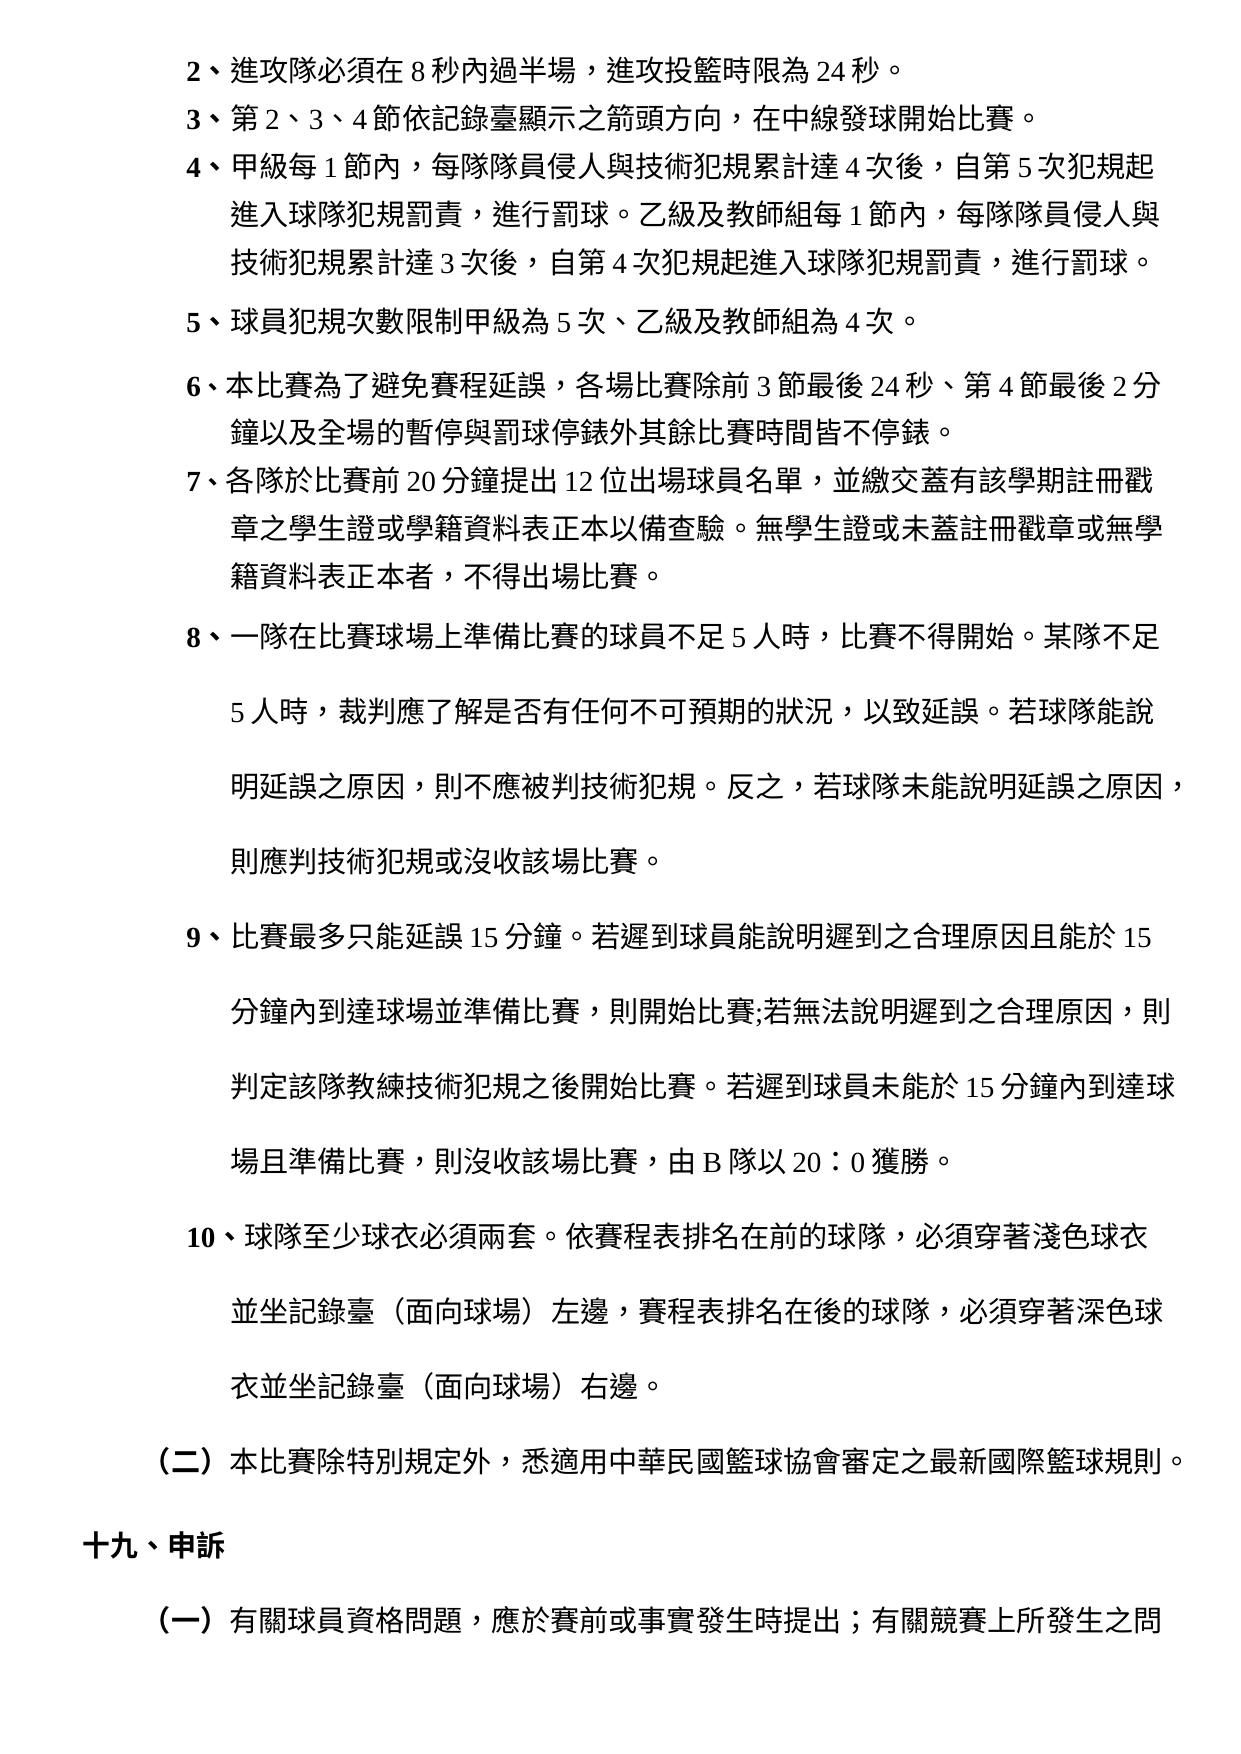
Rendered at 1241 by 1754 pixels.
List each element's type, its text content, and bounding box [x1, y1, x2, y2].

text 10、球隊至少球衣必須兩套。依賽程表排名在前的球隊，必須穿著淺色球衣並坐記錄臺（面向球場）左邊，賽程表排名在後的球隊，必須穿著深色球衣並坐記錄臺（面向球場）右邊。 [186, 1197, 1175, 1422]
text 8、一隊在比賽球場上準備比賽的球員不足5人時，比賽不得開始。某隊不足5人時，裁判應了解是否有任何不可預期的狀況，以致延誤。若球隊能說明延誤之原因，則不應被判技術犯規。反之，若球隊未能說明延誤之原因，則應判技術犯規或沒收該場比賽。 [186, 597, 1175, 897]
text 2、進攻隊必須在8秒內過半場，進攻投籃時限為24秒。 [186, 43, 1175, 91]
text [142, 1582, 1175, 1657]
text 3、第2、3、4節依記錄臺顯示之箭頭方向，在中線發球開始比賽。 [186, 91, 1175, 139]
text 6、本比賽為了避免賽程延誤，各場比賽除前3節最後24秒、第4節最後2分鐘以及全場的暫停與罰球停錶外其餘比賽時間皆不停錶。 [186, 358, 1175, 453]
text 7、各隊於比賽前20分鐘提出12位出場球員名單，並繳交蓋有該學期註冊戳章之學生證或學籍資料表正本以備查驗。無學生證或未蓋註冊戳章或無學籍資料表正本者，不得出場比賽。 [186, 453, 1175, 597]
text 5、球員犯規次數限制甲級為5次、乙級及教師組為4次。 [186, 283, 1175, 358]
text 4、甲級每1節內，每隊隊員侵人與技術犯規累計達4次後，自第5次犯規起進入球隊犯規罰責，進行罰球。乙級及教師組每1節內，每隊隊員侵人與技術犯規累計達3次後，自第4次犯規起進入球隊犯規罰責，進行罰球。 [186, 139, 1175, 283]
text 9、比賽最多只能延誤15分鐘。若遲到球員能說明遲到之合理原因且能於15分鐘內到達球場並準備比賽，則開始比賽;若無法說明遲到之合理原因，則判定該隊教練技術犯規之後開始比賽。若遲到球員未能於15分鐘內到達球場且準備比賽，則沒收該場比賽，由B隊以20：0獲勝。 [186, 897, 1175, 1197]
text 十九、申訴 [83, 1507, 1175, 1582]
text （二）本比賽除特別規定外，悉適用中華民國籃球協會審定之最新國際籃球規則。 [142, 1422, 1175, 1497]
